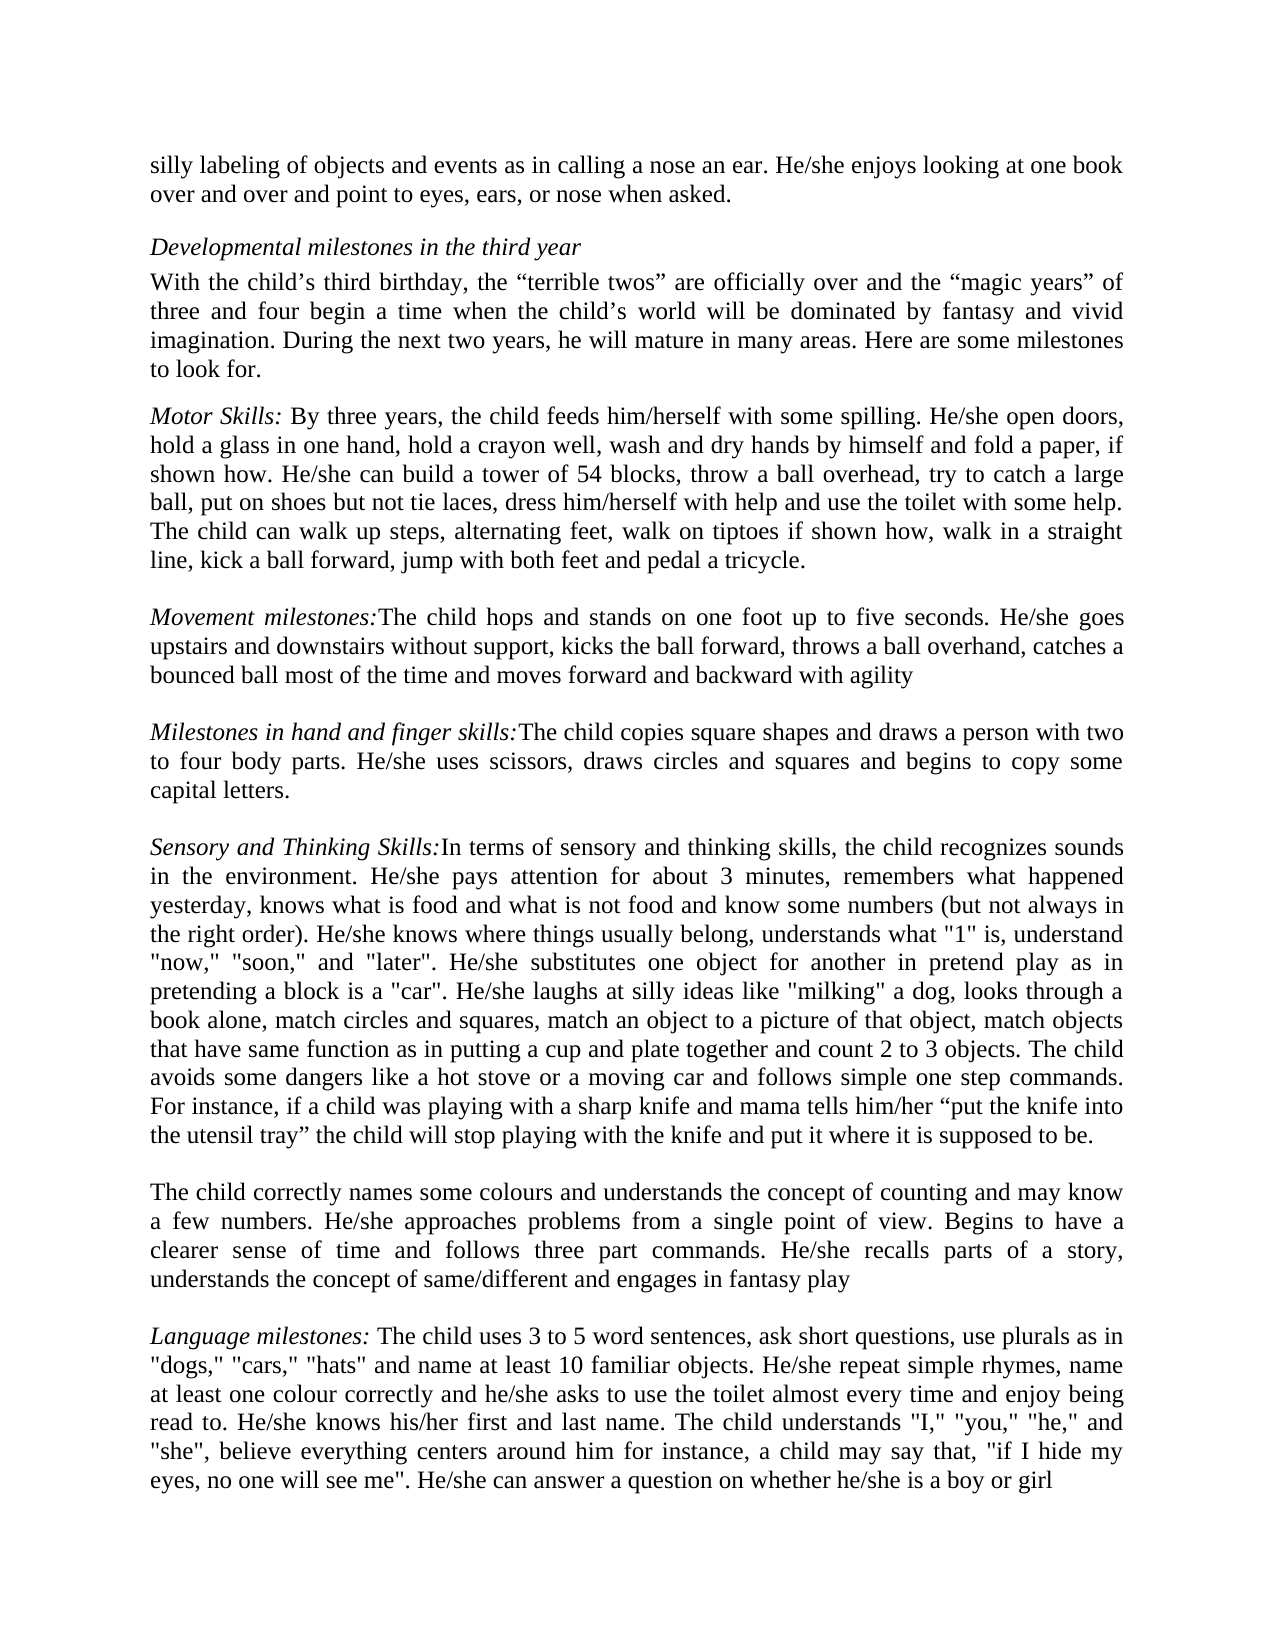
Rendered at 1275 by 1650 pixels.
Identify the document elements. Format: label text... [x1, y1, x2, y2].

subtitle Developmental milestones in the third year [150, 232, 1125, 261]
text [150, 150, 1125, 207]
text With the child’s third birthday, the “terrible twos” are officially over and the “magic years” of three and four begin a time when the child’s world will be dominated by fantasy and vivid imagination. During the next two years, he will mature in many areas. Here are some milestones to look for. [150, 267, 1125, 382]
text Milestones in hand and finger skills:The child copies square shapes and draws a person with two to four body parts. He/she uses scissors, draws circles and squares and begins to copy some capital letters. [150, 717, 1125, 804]
text The child correctly names some colours and understands the concept of counting and may know a few numbers. He/she approaches problems from a single point of view. Begins to have a clearer sense of time and follows three part commands. He/she recalls parts of a story, understands the concept of same/different and engages in fantasy play [150, 1177, 1125, 1292]
text Sensory and Thinking Skills:In terms of sensory and thinking skills, the child recognizes sounds in the environment. He/she pays attention for about 3 minutes, remembers what happened yesterday, knows what is food and what is not food and know some numbers (but not always in the right order). He/she knows where things usually belong, understands what "1" is, understand "now," "soon," and "later". He/she substitutes one object for another in pretend play as in pretending a block is a "car". He/she laughs at silly ideas like "milking" a dog, looks through a book alone, match circles and squares, match an object to a picture of that object, match objects that have same function as in putting a cup and plate together and count 2 to 3 objects. The child avoids some dangers like a hot stove or a moving car and follows simple one step commands. For instance, if a child was playing with a sharp knife and mama tells him/her “put the knife into the utensil tray” the child will stop playing with the knife and put it where it is supposed to be. [150, 832, 1125, 1149]
text Movement milestones:The child hops and stands on one foot up to five seconds. He/she goes upstairs and downstairs without support, kicks the ball forward, throws a ball overhand, catches a bounced ball most of the time and moves forward and backward with agility [150, 602, 1125, 689]
text Language milestones: The child uses 3 to 5 word sentences, ask short questions, use plurals as in "dogs," "cars," "hats" and name at least 10 familiar objects. He/she repeat simple rhymes, name at least one colour correctly and he/she asks to use the toilet almost every time and enjoy being read to. He/she knows his/her first and last name. The child understands "I," "you," "he," and "she", believe everything centers around him for instance, a child may say that, "if I hide my eyes, no one will see me". He/she can answer a question on whether he/she is a boy or girl [150, 1321, 1125, 1494]
text Motor Skills: By three years, the child feeds him/herself with some spilling. He/she open doors, hold a glass in one hand, hold a crayon well, wash and dry hands by himself and fold a paper, if shown how. He/she can build a tower of 54 blocks, throw a ball overhead, try to catch a large ball, put on shoes but not tie laces, dress him/herself with help and use the toilet with some help. The child can walk up steps, alternating feet, walk on tiptoes if shown how, walk in a straight line, kick a ball forward, jump with both feet and pedal a tricycle. [150, 401, 1125, 574]
